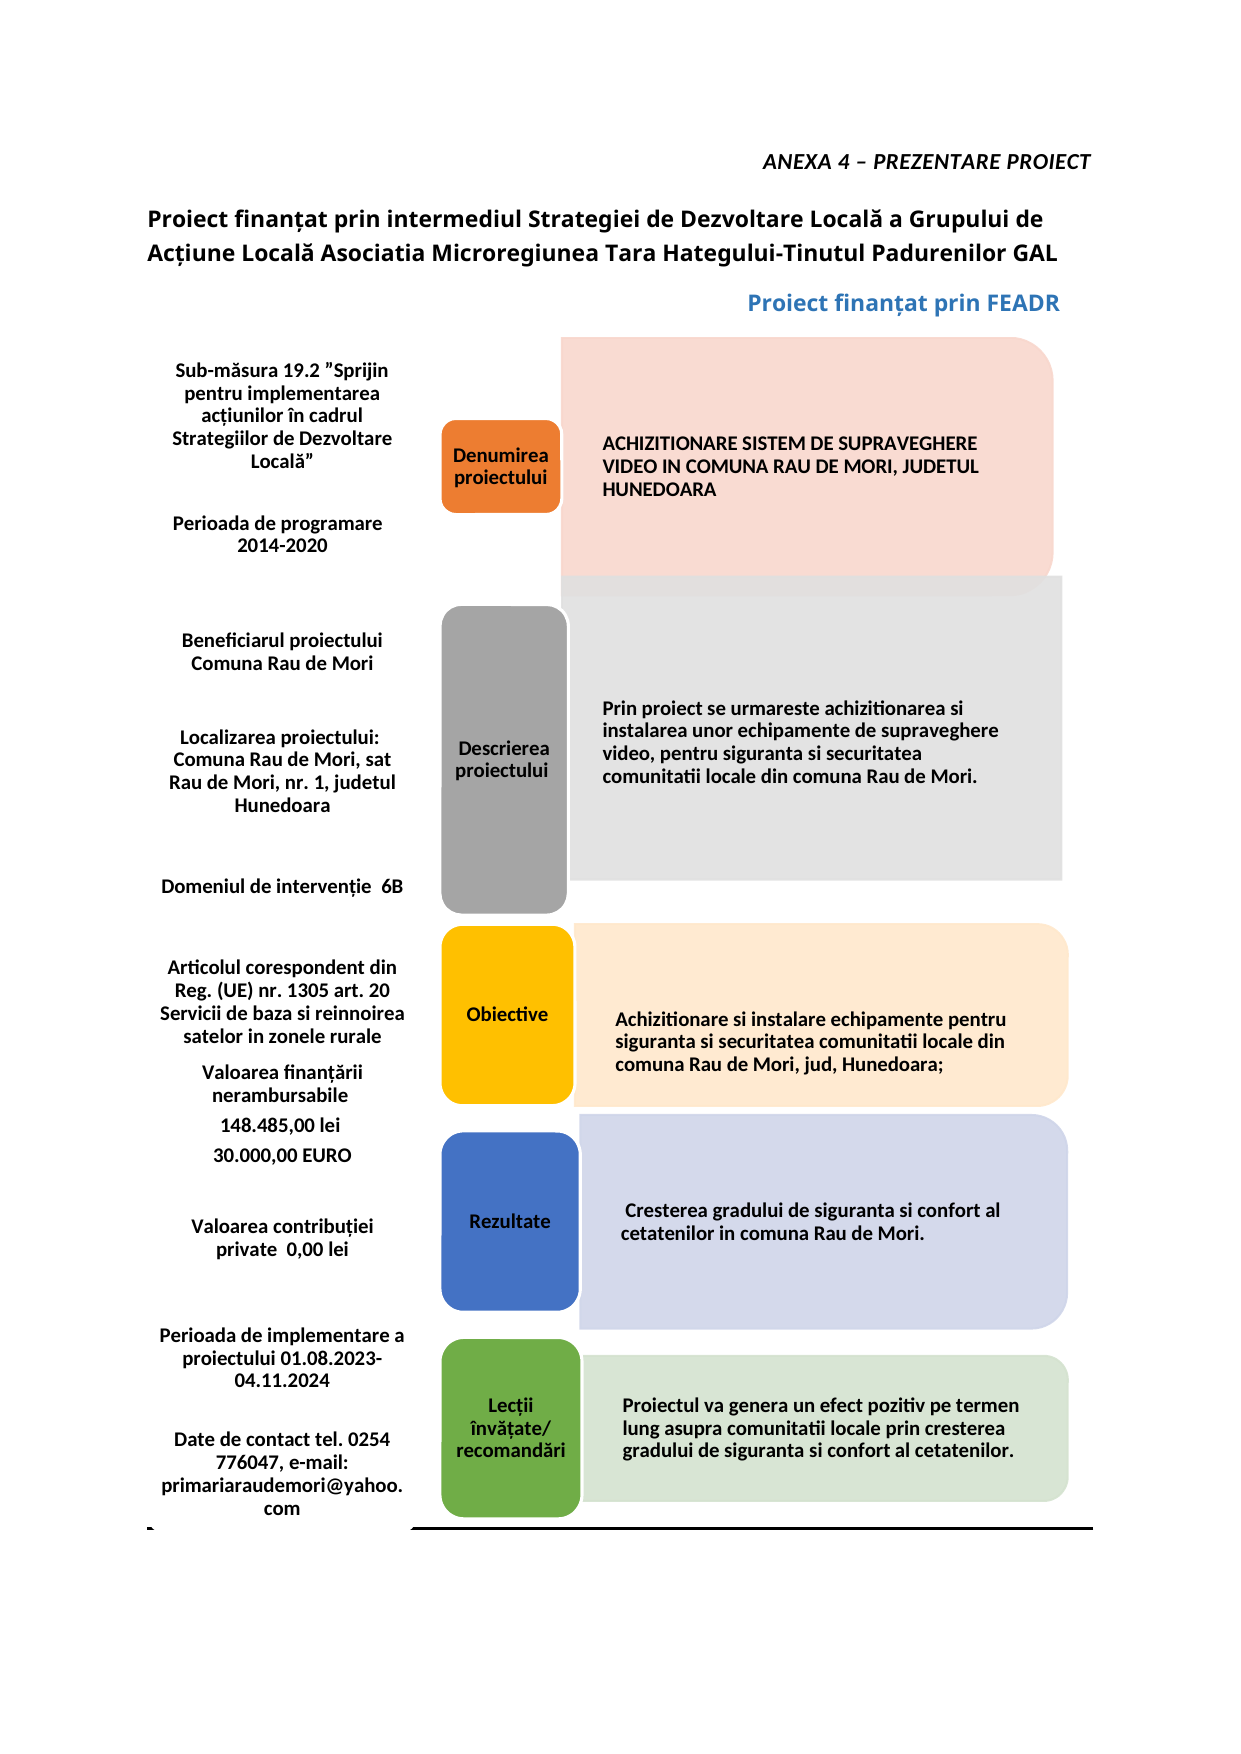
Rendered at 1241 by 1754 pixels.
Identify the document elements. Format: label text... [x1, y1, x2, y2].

text ANEXA 4 – PREZENTARE PROIECT [147, 147, 1093, 175]
text Proiect finanțat prin intermediul Strategiei de Dezvoltare Locală a Grupului de Acțiune Locală Asociatia Microregiunea Tara Hategului-Tinutul Padurenilor GAL [147, 203, 1093, 268]
text Proiect finanțat prin FEADR [147, 287, 1093, 318]
